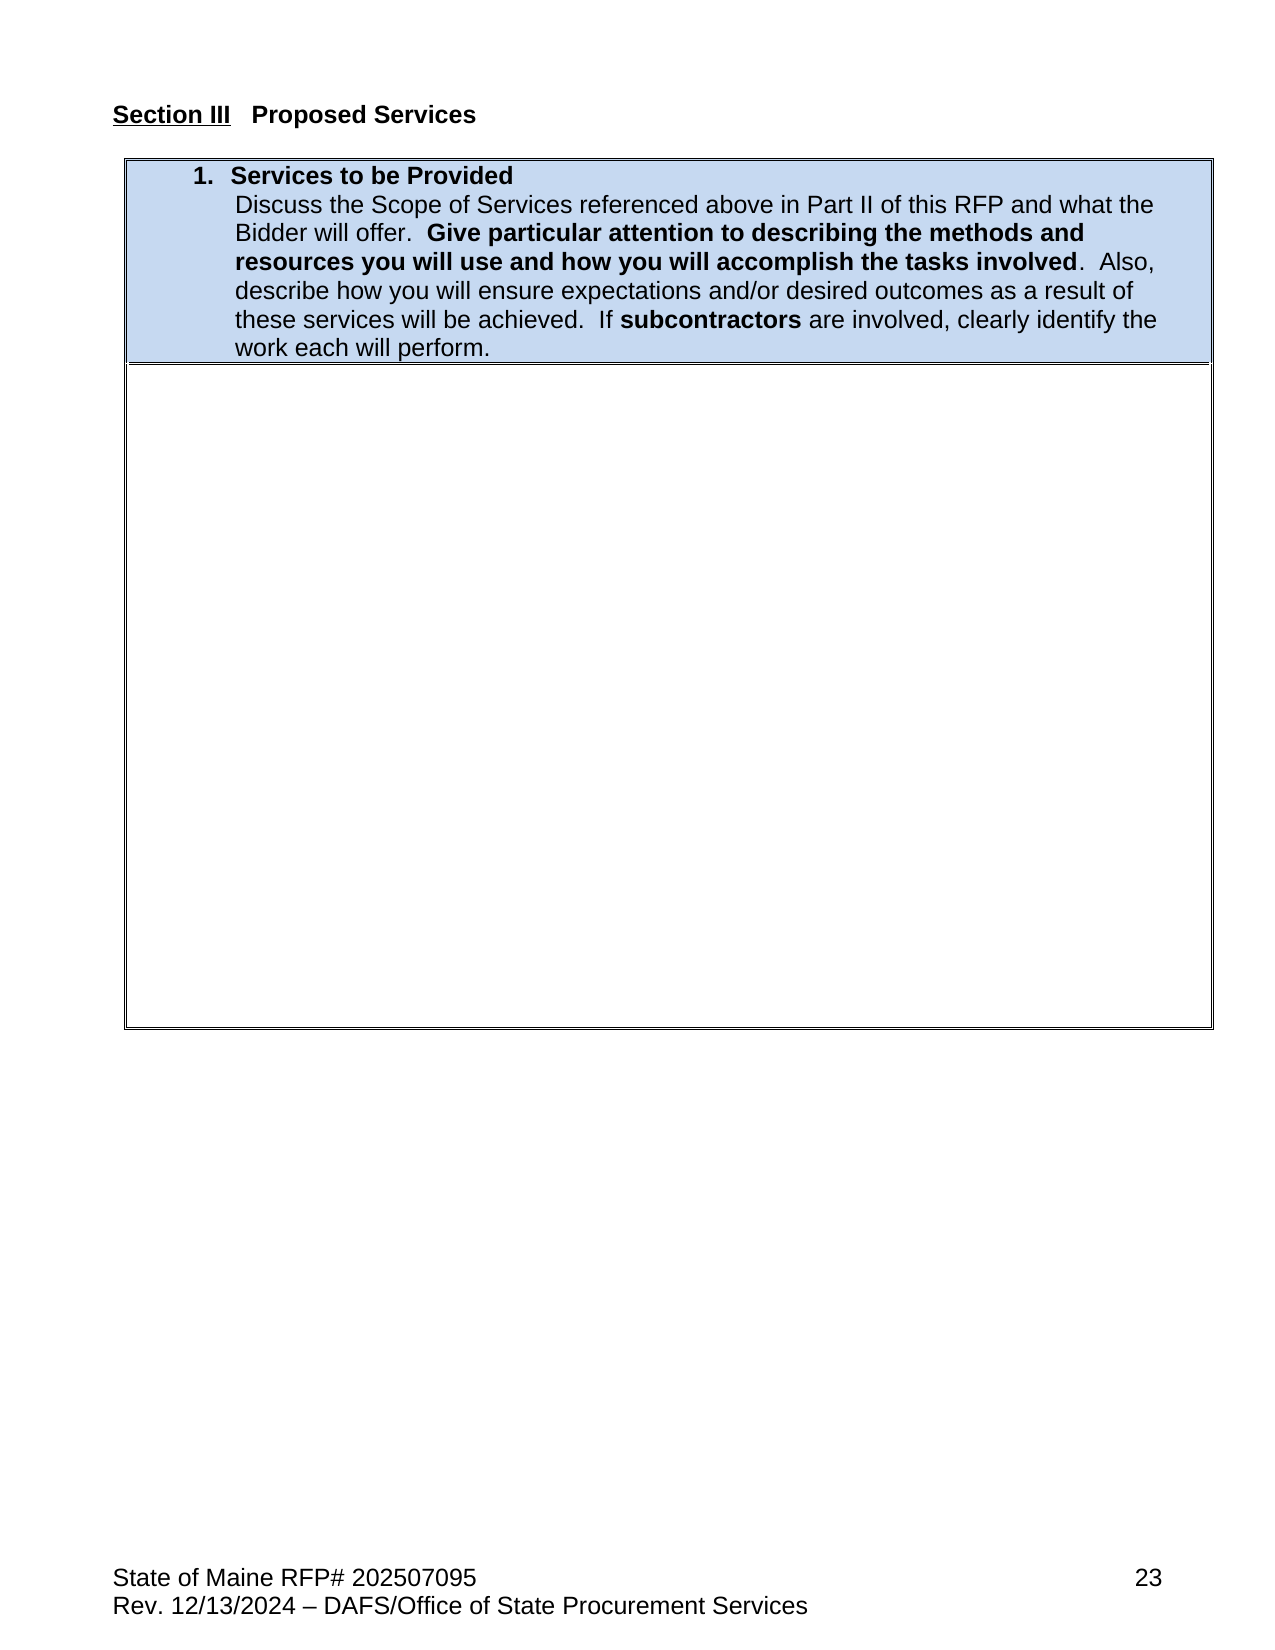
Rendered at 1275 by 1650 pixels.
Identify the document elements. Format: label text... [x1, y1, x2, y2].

text Section III Proposed Services [112, 100, 1162, 129]
table_header Services to be Provided Discuss the Scope of Services referenced above in Part II of this RFP and what the Bidder will offer. Give particular attention to describing the methods and resources you will use and how you will accomplish the tasks involved. Also, describe how you will ensure expectations and/or desired outcomes as a result of these services will be achieved. If subcontractors are involved, clearly identify the work each will perform. [127, 161, 1211, 362]
table_cell [125, 362, 1213, 1027]
